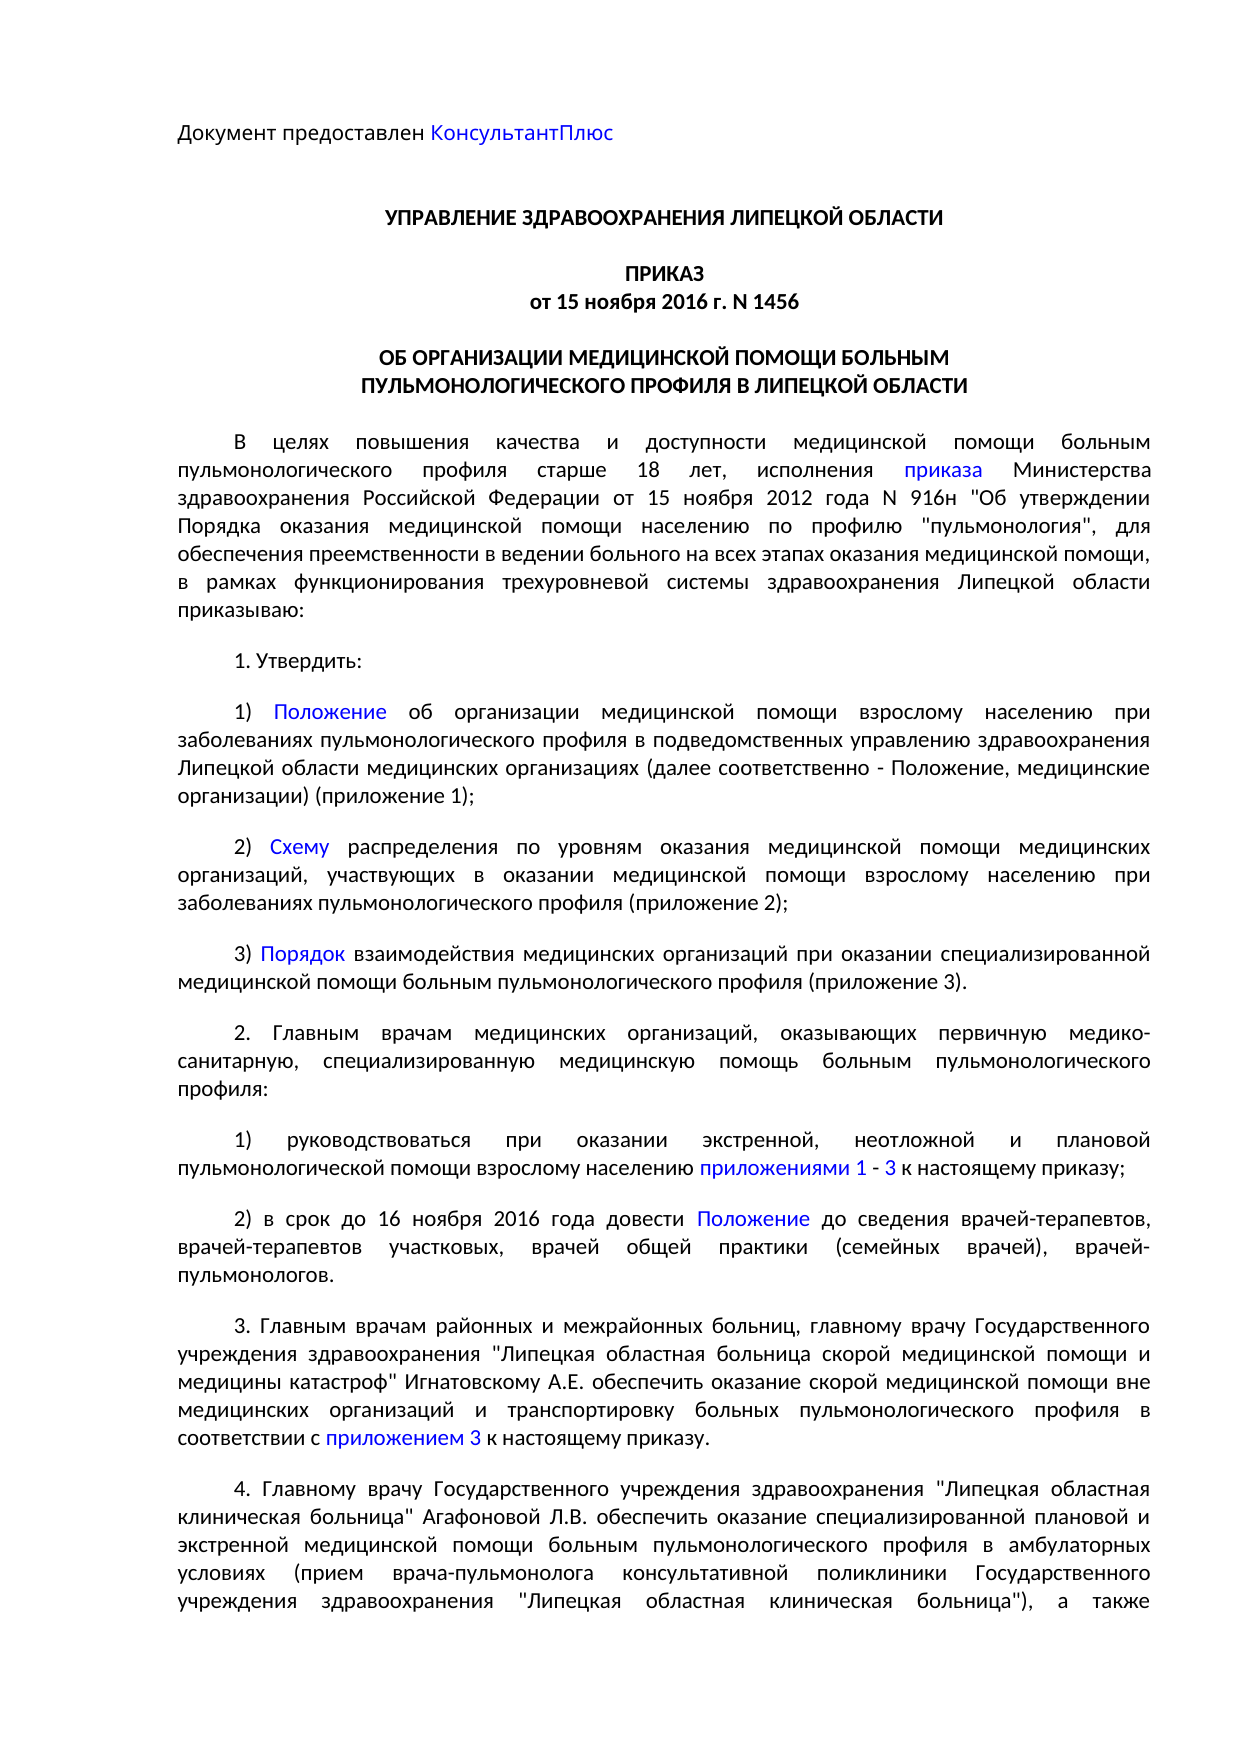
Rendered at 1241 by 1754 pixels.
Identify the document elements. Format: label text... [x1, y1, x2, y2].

title ПУЛЬМОНОЛОГИЧЕСКОГО ПРОФИЛЯ В ЛИПЕЦКОЙ ОБЛАСТИ [177, 371, 1152, 399]
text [177, 1474, 1152, 1614]
text 1) Положение об организации медицинской помощи взрослому населению при заболеваниях пульмонологического профиля в подведомственных управлению здравоохранения Липецкой области медицинских организациях (далее соответственно - Положение, медицинские организации) (приложение 1); [177, 697, 1152, 809]
title от 15 ноября 2016 г. N 1456 [177, 287, 1152, 315]
title ПРИКАЗ [177, 259, 1152, 287]
text 3. Главным врачам районных и межрайонных больниц, главному врачу Государственного учреждения здравоохранения "Липецкая областная больница скорой медицинской помощи и медицины катастроф" Игнатовскому А.Е. обеспечить оказание скорой медицинской помощи вне медицинских организаций и транспортировку больных пульмонологического профиля в соответствии с приложением 3 к настоящему приказу. [177, 1311, 1152, 1451]
text 1) руководствоваться при оказании экстренной, неотложной и плановой пульмонологической помощи взрослому населению приложениями 1 - 3 к настоящему приказу; [177, 1125, 1152, 1181]
text 2) в срок до 16 ноября 2016 года довести Положение до сведения врачей-терапевтов, врачей-терапевтов участковых, врачей общей практики (семейных врачей), врачей-пульмонологов. [177, 1204, 1152, 1288]
text 3) Порядок взаимодействия медицинских организаций при оказании специализированной медицинской помощи больным пульмонологического профиля (приложение 3). [177, 939, 1152, 995]
text 2. Главным врачам медицинских организаций, оказывающих первичную медико-санитарную, специализированную медицинскую помощь больным пульмонологического профиля: [177, 1018, 1152, 1102]
text 1. Утвердить: [177, 646, 1152, 674]
text В целях повышения качества и доступности медицинской помощи больным пульмонологического профиля старше 18 лет, исполнения приказа Министерства здравоохранения Российской Федерации от 15 ноября 2012 года N 916н "Об утверждении Порядка оказания медицинской помощи населению по профилю "пульмонология", для обеспечения преемственности в ведении больного на всех этапах оказания медицинской помощи, в рамках функционирования трехуровневой системы здравоохранения Липецкой области приказываю: [177, 427, 1152, 623]
title УПРАВЛЕНИЕ ЗДРАВООХРАНЕНИЯ ЛИПЕЦКОЙ ОБЛАСТИ [177, 203, 1152, 231]
title Документ предоставлен КонсультантПлюс [177, 118, 1152, 175]
title ОБ ОРГАНИЗАЦИИ МЕДИЦИНСКОЙ ПОМОЩИ БОЛЬНЫМ [177, 343, 1152, 371]
text 2) Схему распределения по уровням оказания медицинской помощи медицинских организаций, участвующих в оказании медицинской помощи взрослому населению при заболеваниях пульмонологического профиля (приложение 2); [177, 832, 1152, 916]
